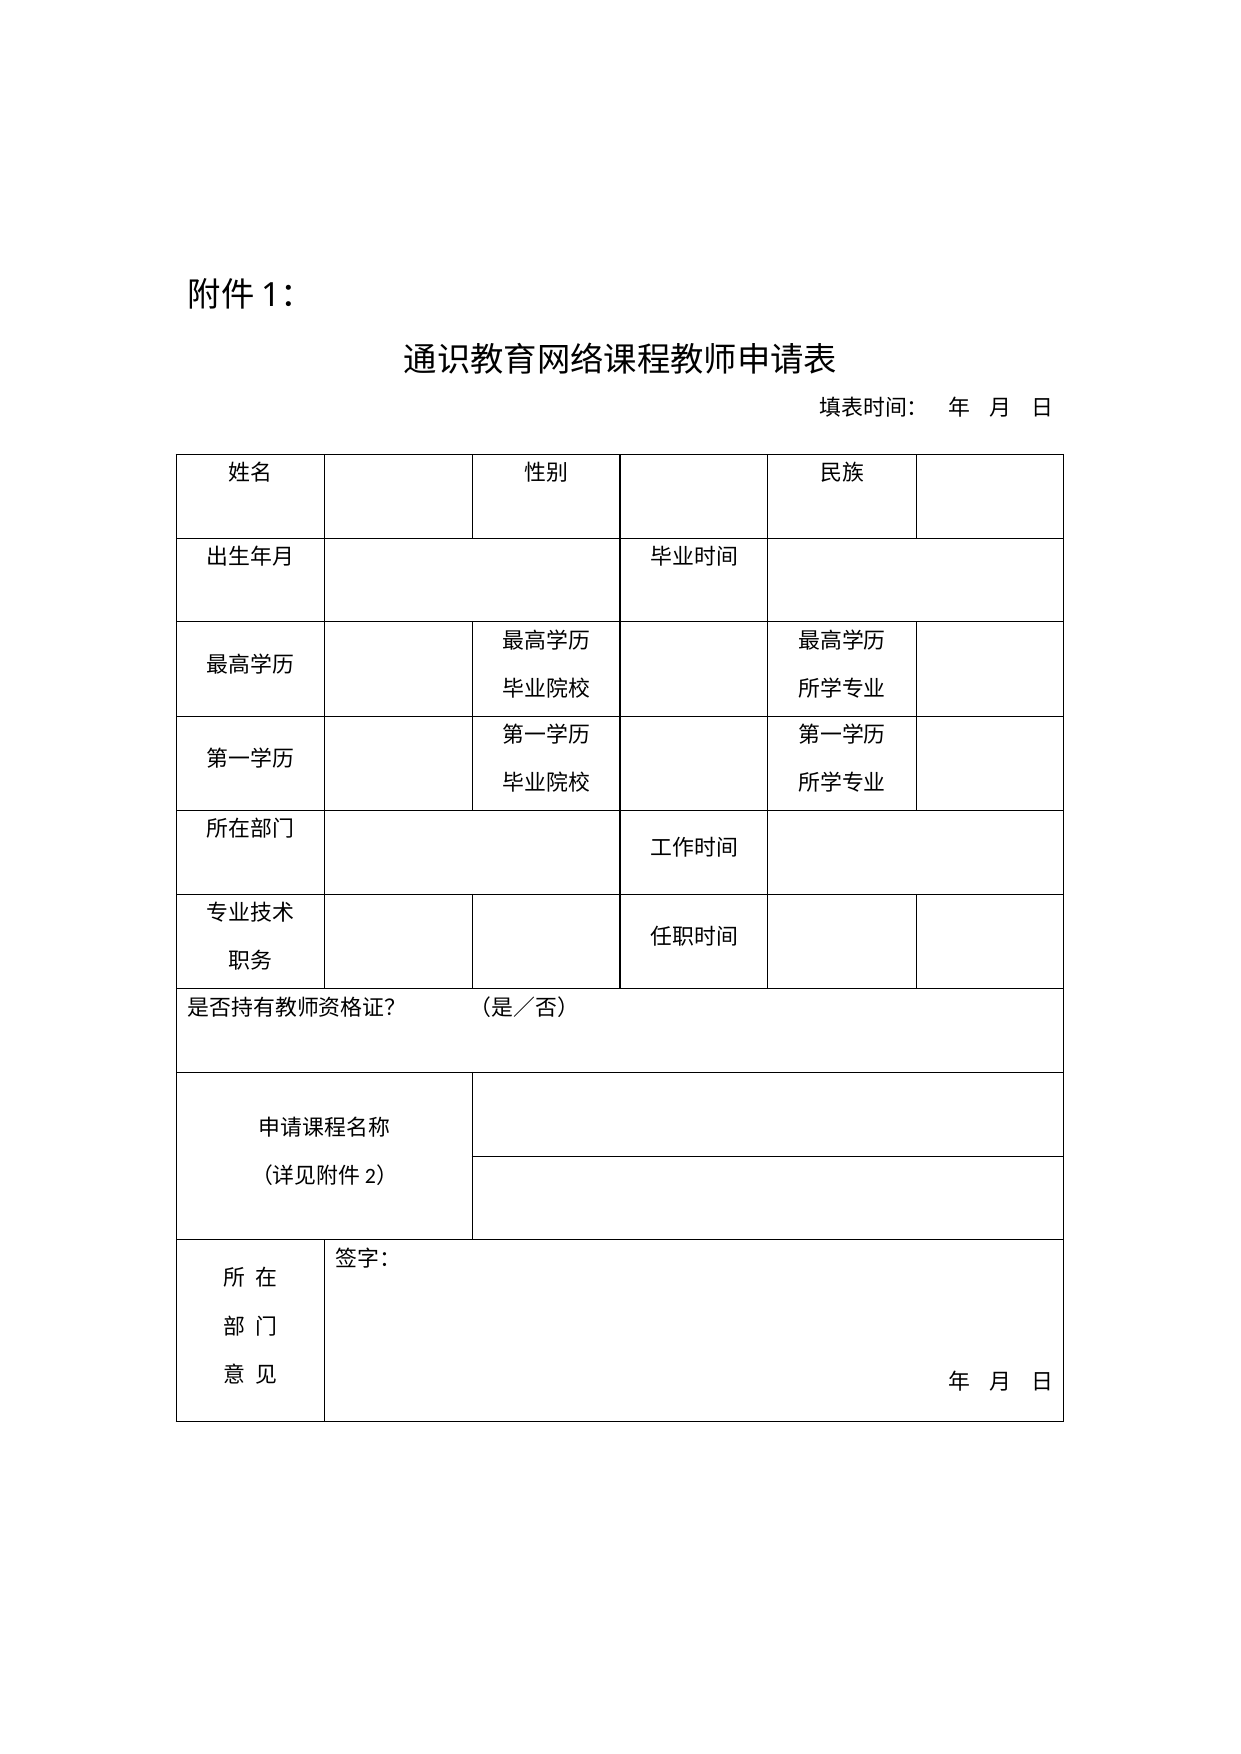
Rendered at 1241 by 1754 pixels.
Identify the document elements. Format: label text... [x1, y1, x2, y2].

table_cell [768, 811, 1063, 894]
table_cell [917, 895, 1063, 988]
table_header [325, 455, 472, 537]
table_cell [325, 811, 619, 894]
text 通识教育网络课程教师申请表 [187, 324, 1053, 389]
table_cell [768, 895, 916, 988]
table_cell [473, 1157, 1063, 1239]
table_cell [325, 717, 472, 810]
table_cell 所在部门 [177, 811, 324, 894]
table_cell 申请课程名称 （详见附件2） [177, 1073, 472, 1239]
text 附件1： [187, 259, 1053, 324]
table_cell [325, 539, 619, 621]
table_cell 第一学历 [177, 717, 324, 810]
table_cell 最高学历 所学专业 [768, 622, 916, 716]
table_cell [917, 717, 1063, 810]
table_cell 最高学历 毕业院校 [473, 622, 619, 716]
table_cell [473, 895, 619, 988]
table_cell 毕业时间 [621, 539, 767, 621]
table_cell [473, 1073, 1063, 1156]
table_header 民族 [768, 455, 916, 537]
table_cell [768, 539, 1063, 621]
table_cell 专业技术 职务 [177, 895, 324, 988]
table_cell [621, 717, 767, 810]
table_cell 任职时间 [621, 895, 767, 988]
table_cell 最高学历 [177, 622, 324, 716]
table_cell 工作时间 [621, 811, 767, 894]
table_cell 第一学历 所学专业 [768, 717, 916, 810]
table_cell 出生年月 [177, 539, 324, 621]
table_cell [325, 622, 472, 716]
table_header [917, 455, 1063, 537]
table_cell [917, 622, 1063, 716]
table_header [621, 455, 767, 537]
table_cell 所 在 部 门 意 见 [177, 1240, 324, 1421]
table_cell [325, 895, 472, 988]
table_cell 签字： 年 月 日 [325, 1240, 1063, 1421]
table_header 性别 [473, 455, 619, 537]
table_cell 是否持有教师资格证？ （是／否） [177, 989, 1063, 1072]
text 填表时间： 年 月 日 [187, 389, 1053, 422]
table_cell [621, 622, 767, 716]
table_header 姓名 [177, 455, 324, 537]
table_cell 第一学历 毕业院校 [473, 717, 619, 810]
